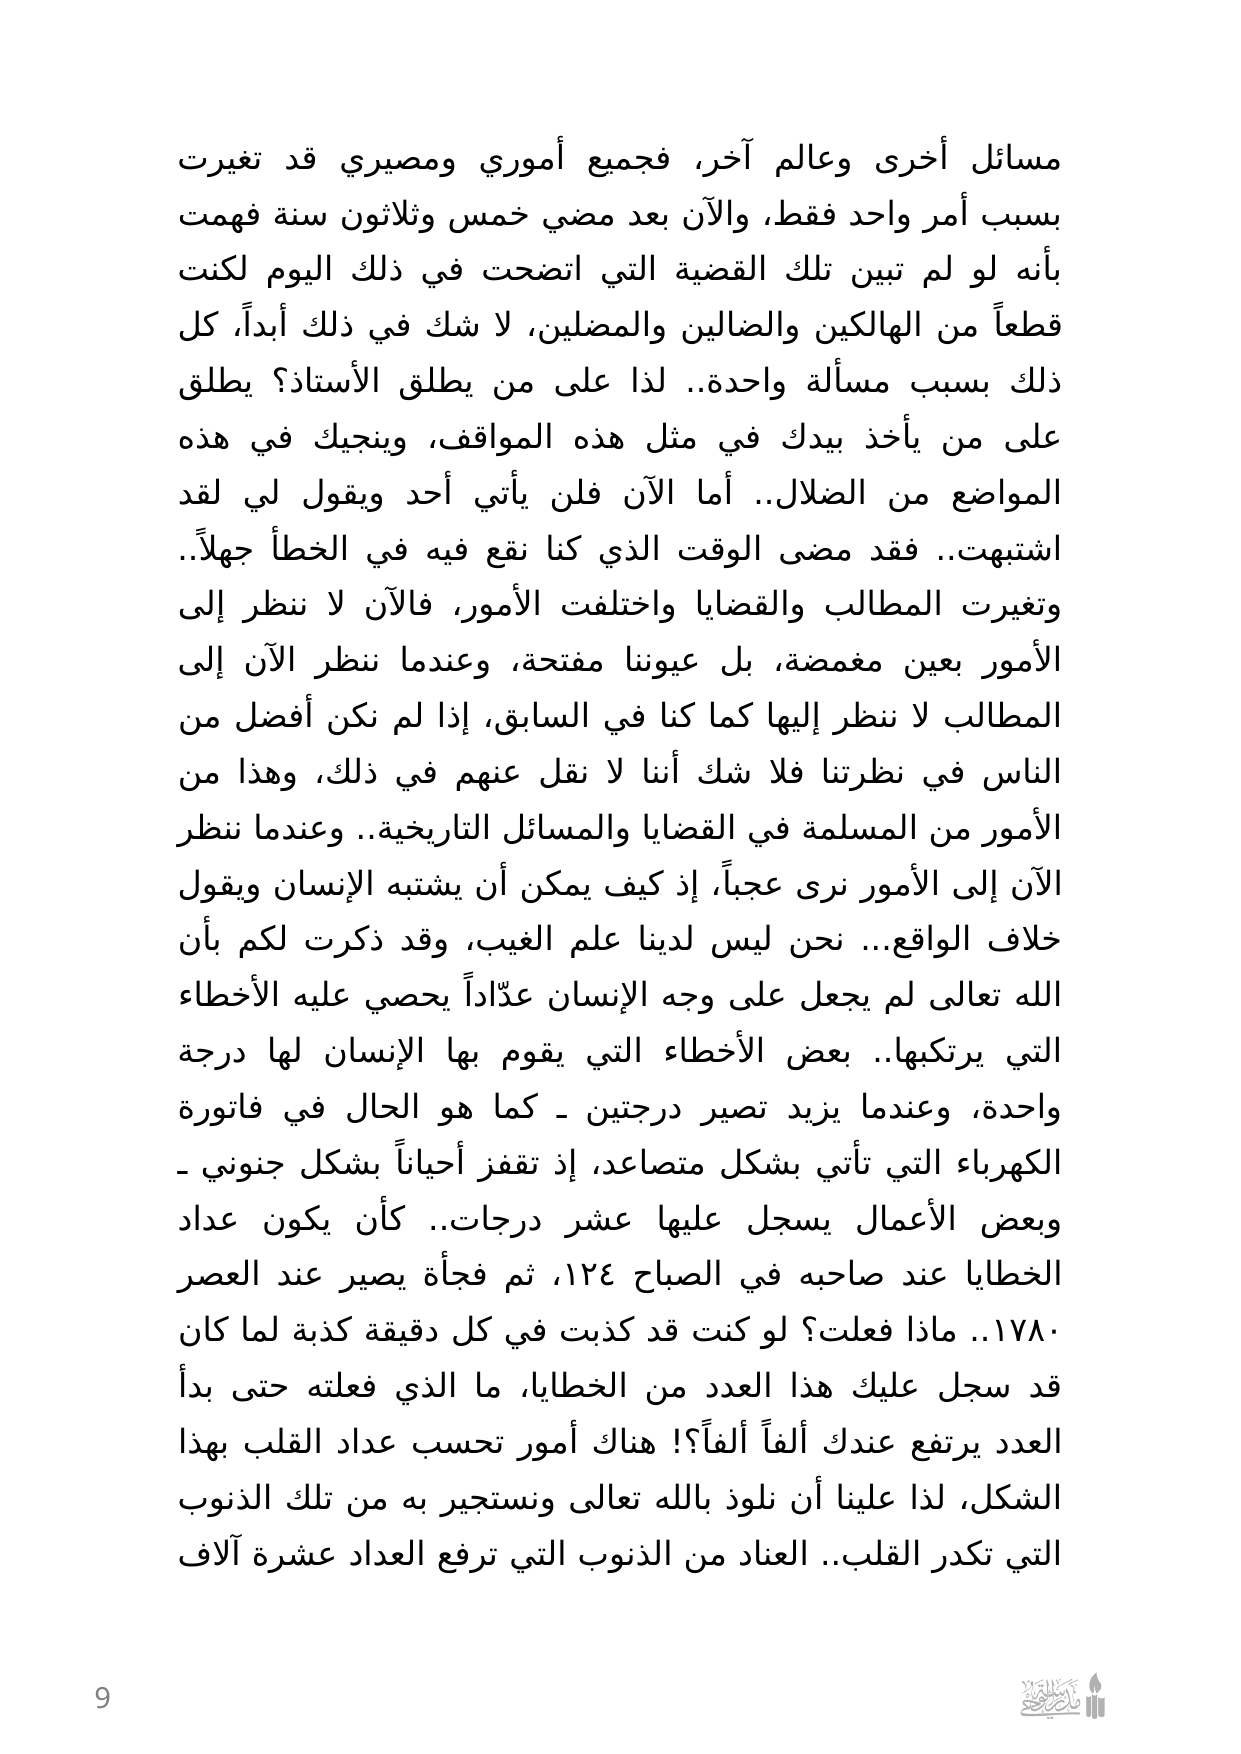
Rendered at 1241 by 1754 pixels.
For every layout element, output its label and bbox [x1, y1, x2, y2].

text [177, 136, 1063, 1587]
picture [1020, 1672, 1105, 1719]
